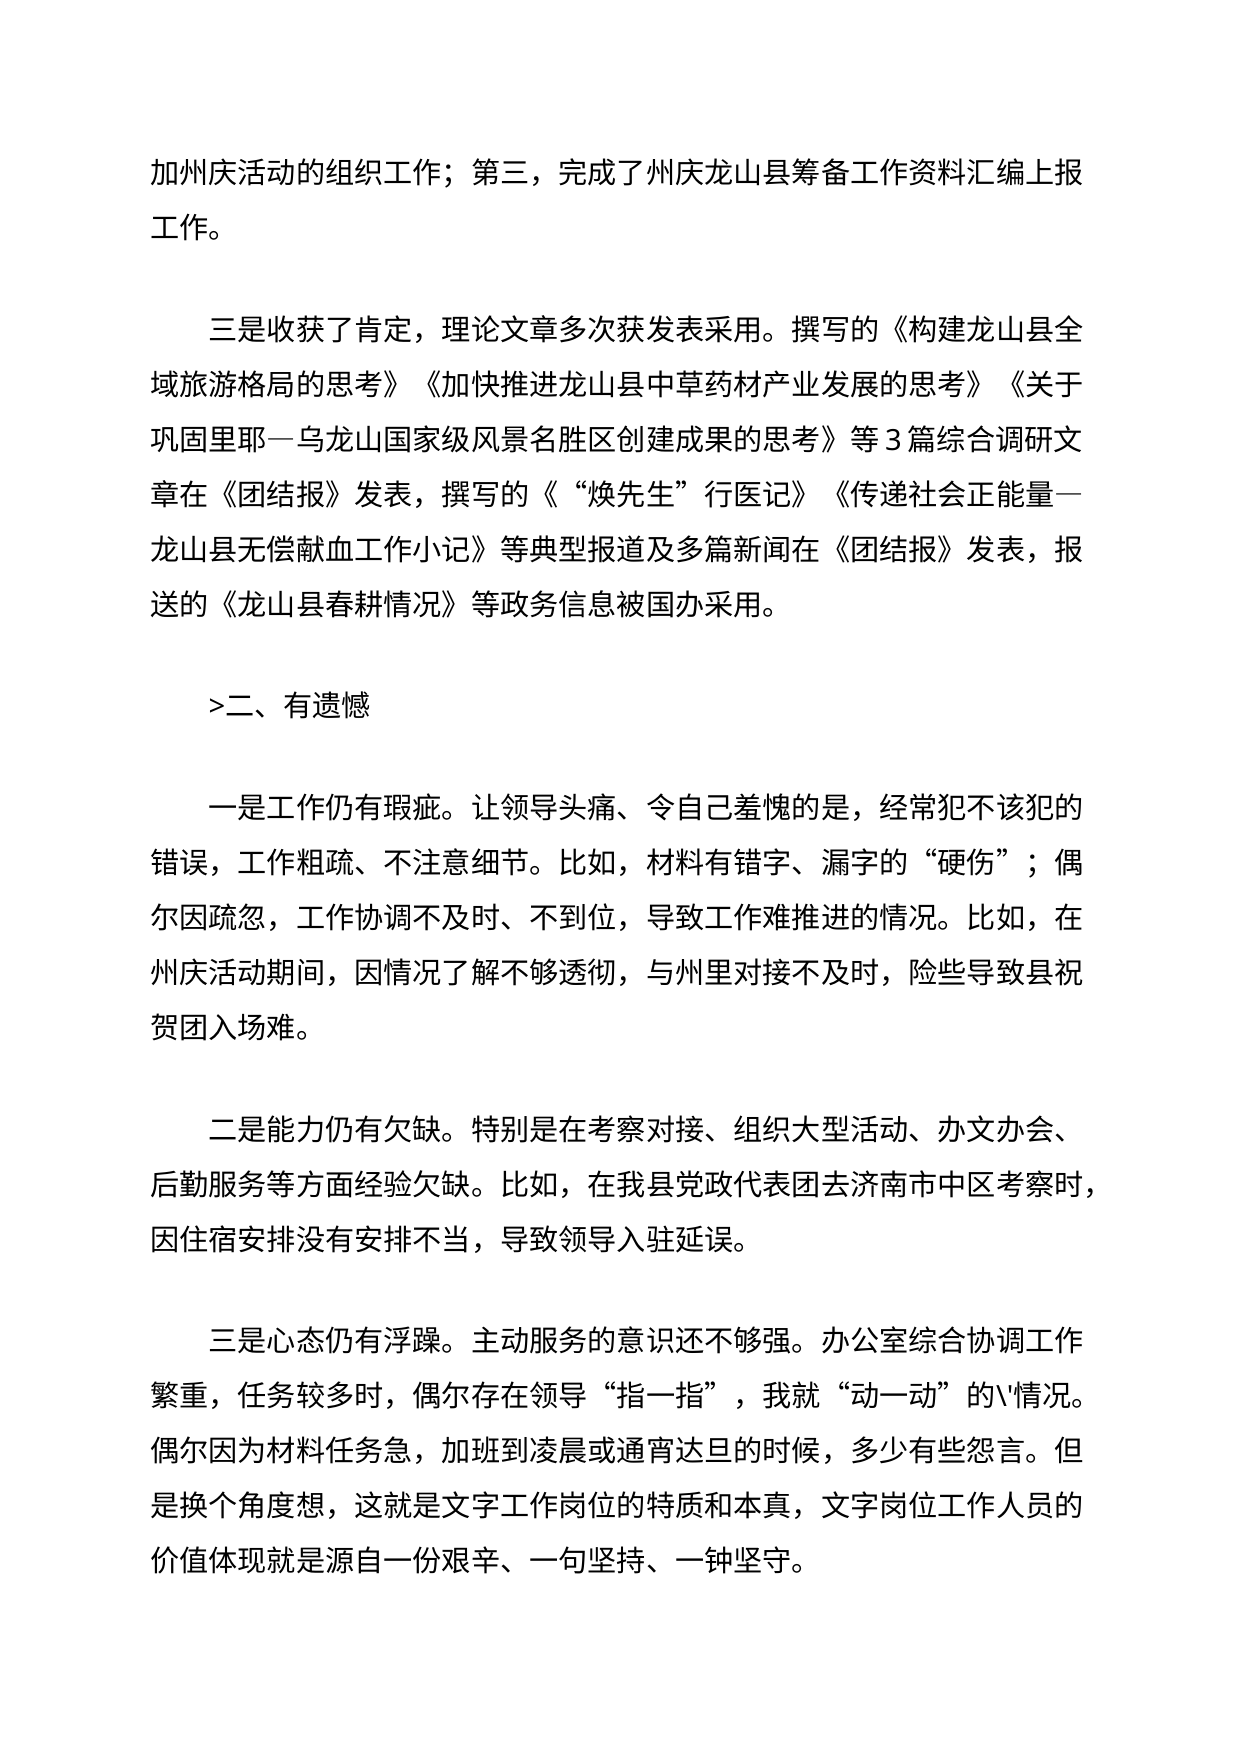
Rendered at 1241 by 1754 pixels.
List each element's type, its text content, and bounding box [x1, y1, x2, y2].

text 二是能力仍有欠缺。特别是在考察对接、组织大型活动、办文办会、后勤服务等方面经验欠缺。比如，在我县党政代表团去济南市中区考察时，因住宿安排没有安排不当，导致领导入驻延误。 [150, 1106, 1090, 1258]
text 一是工作仍有瑕疵。让领导头痛、令自己羞愧的是，经常犯不该犯的错误，工作粗疏、不注意细节。比如，材料有错字、漏字的“硬伤”；偶尔因疏忽，工作协调不及时、不到位，导致工作难推进的情况。比如，在州庆活动期间，因情况了解不够透彻，与州里对接不及时，险些导致县祝贺团入场难。 [150, 785, 1090, 1047]
text 三是收获了肯定，理论文章多次获发表采用。撰写的《构建龙山县全域旅游格局的思考》《加快推进龙山县中草药材产业发展的思考》《关于巩固里耶—乌龙山国家级风景名胜区创建成果的思考》等3篇综合调研文章在《团结报》发表，撰写的《“焕先生”行医记》《传递社会正能量—龙山县无偿献血工作小记》等典型报道及多篇新闻在《团结报》发表，报送的《龙山县春耕情况》等政务信息被国办采用。 [150, 307, 1090, 623]
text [150, 150, 1090, 247]
text >二、有遗憾 [150, 683, 1090, 725]
text 三是心态仍有浮躁。主动服务的意识还不够强。办公室综合协调工作繁重，任务较多时，偶尔存在领导“指一指”，我就“动一动”的\'情况。偶尔因为材料任务急，加班到凌晨或通宵达旦的时候，多少有些怨言。但是换个角度想，这就是文字工作岗位的特质和本真，文字岗位工作人员的价值体现就是源自一份艰辛、一句坚持、一钟坚守。 [150, 1318, 1090, 1580]
